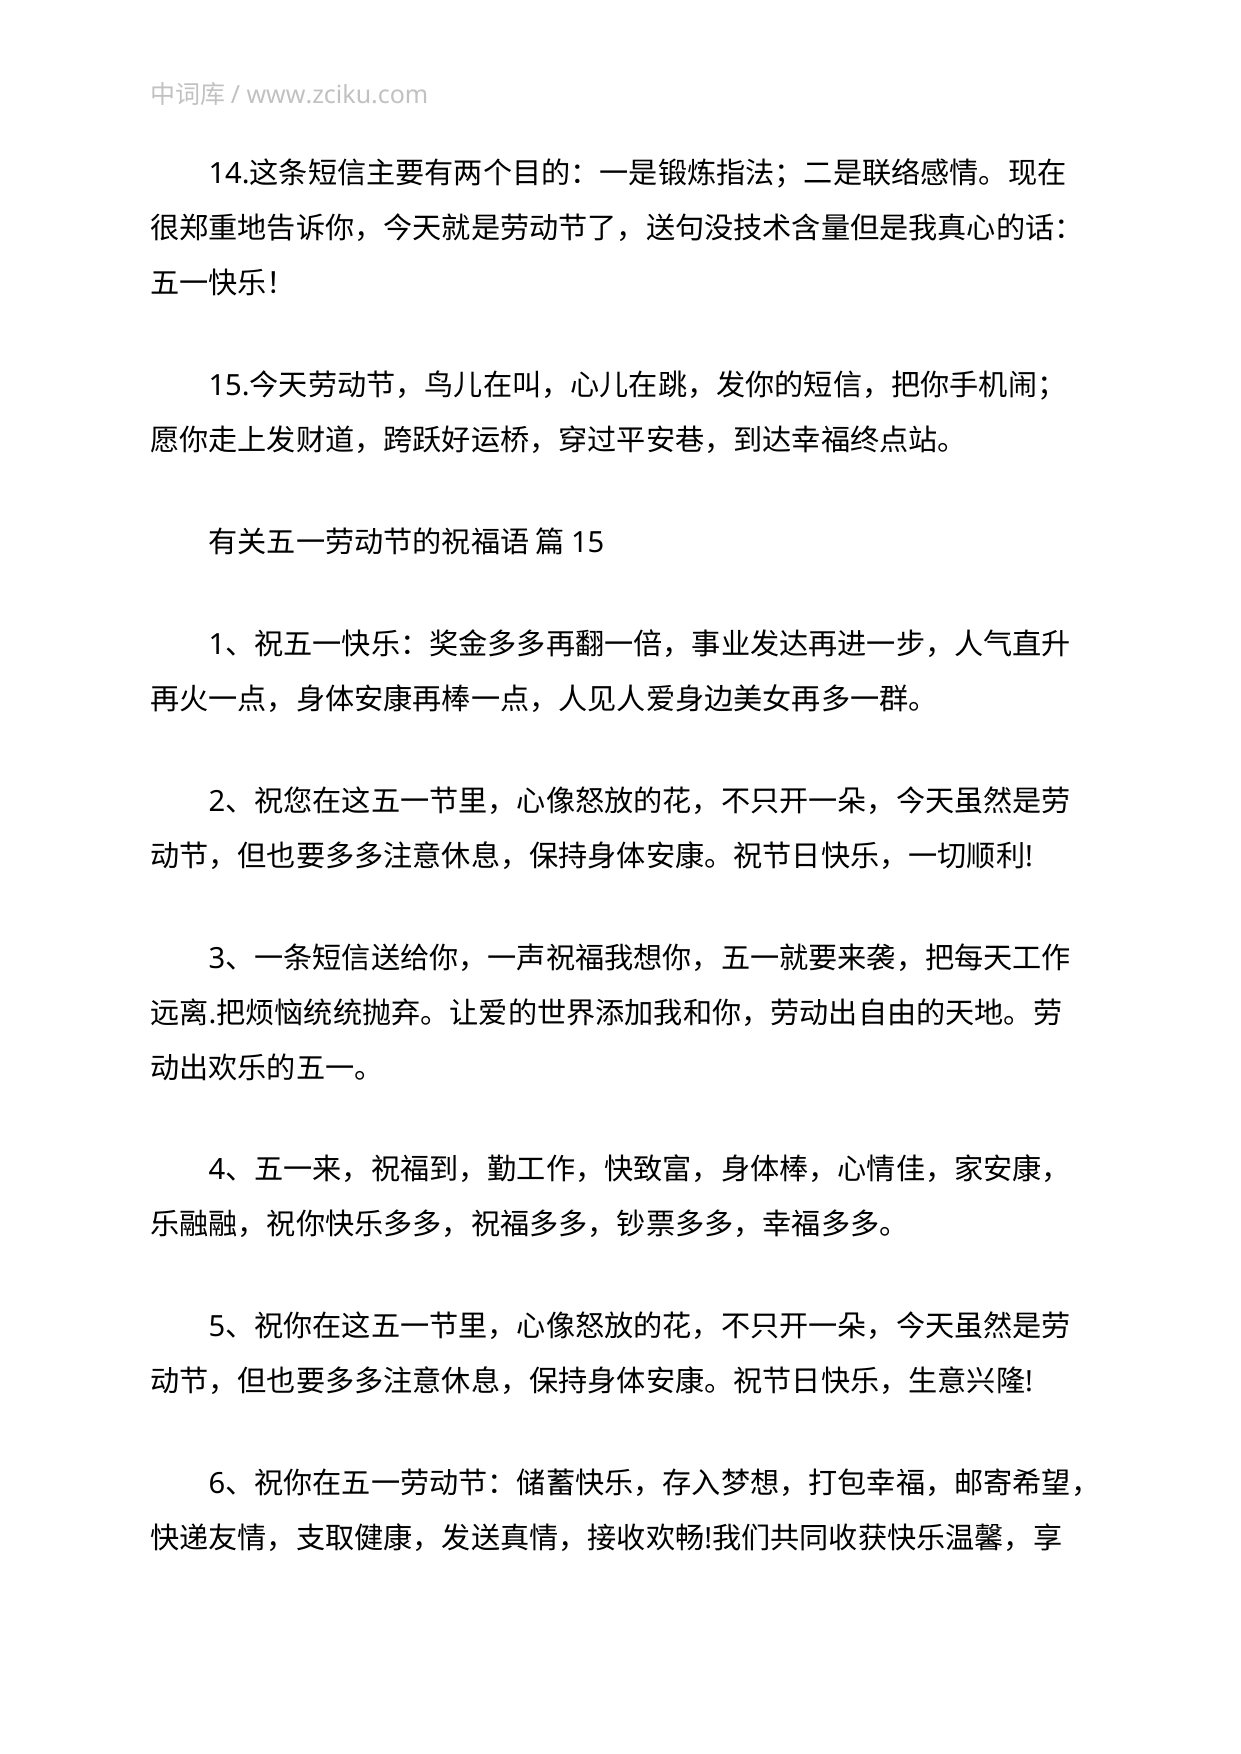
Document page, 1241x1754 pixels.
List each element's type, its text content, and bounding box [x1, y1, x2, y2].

text 14.这条短信主要有两个目的：一是锻炼指法；二是联络感情。现在很郑重地告诉你，今天就是劳动节了，送句没技术含量但是我真心的话：五一快乐！ [150, 150, 1090, 302]
text 4、五一来，祝福到，勤工作，快致富，身体棒，心情佳，家安康，乐融融，祝你快乐多多，祝福多多，钞票多多，幸福多多。 [150, 1146, 1090, 1243]
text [150, 1460, 1090, 1557]
text 有关五一劳动节的祝福语 篇15 [150, 518, 1090, 561]
text 15.今天劳动节，鸟儿在叫，心儿在跳，发你的短信，把你手机闹；愿你走上发财道，跨跃好运桥，穿过平安巷，到达幸福终点站。 [150, 362, 1090, 459]
text 1、祝五一快乐：奖金多多再翻一倍，事业发达再进一步，人气直升再火一点，身体安康再棒一点，人见人爱身边美女再多一群。 [150, 620, 1090, 718]
text 3、一条短信送给你，一声祝福我想你，五一就要来袭，把每天工作远离.把烦恼统统抛弃。让爱的世界添加我和你，劳动出自由的天地。劳动出欢乐的五一。 [150, 934, 1090, 1086]
text 2、祝您在这五一节里，心像怒放的花，不只开一朵，今天虽然是劳动节，但也要多多注意休息，保持身体安康。祝节日快乐，一切顺利! [150, 777, 1090, 874]
text 5、祝你在这五一节里，心像怒放的花，不只开一朵，今天虽然是劳动节，但也要多多注意休息，保持身体安康。祝节日快乐，生意兴隆! [150, 1303, 1090, 1400]
